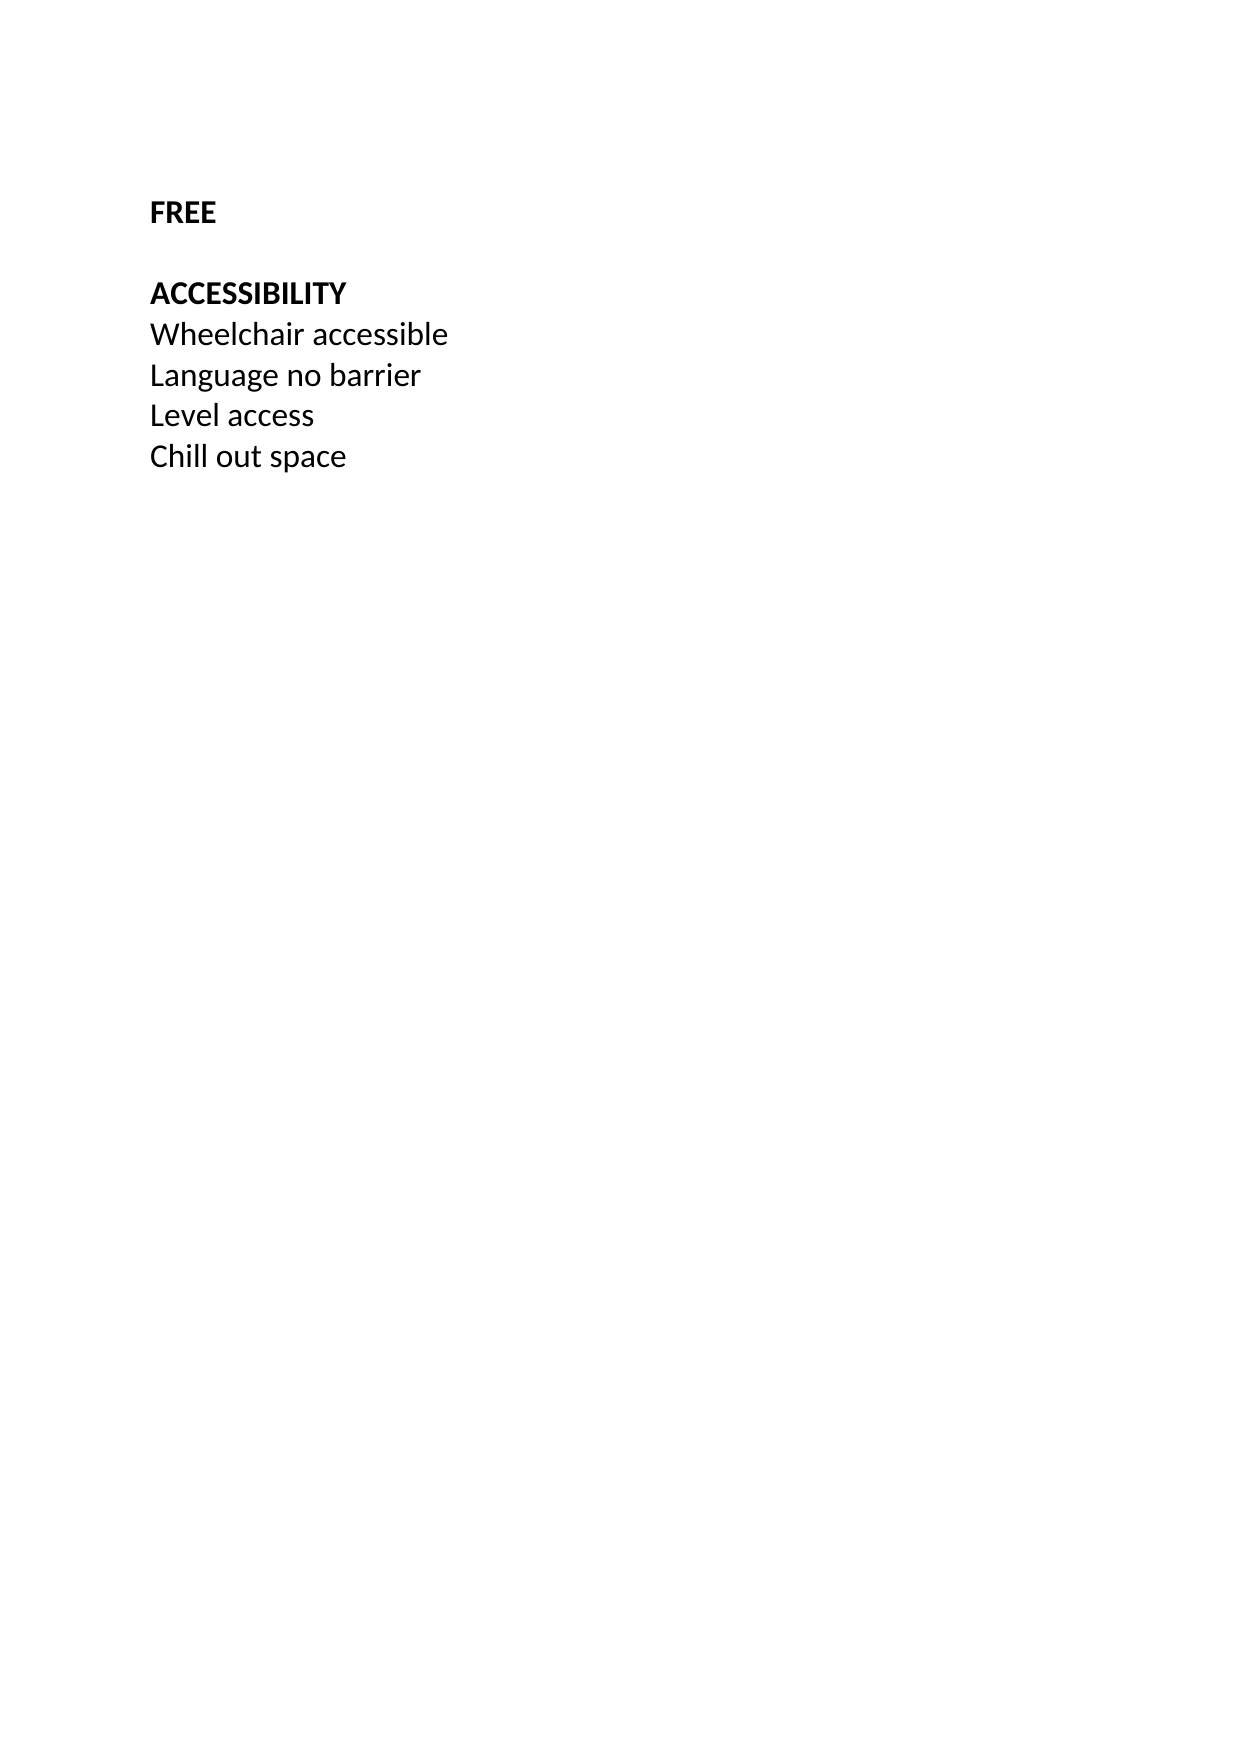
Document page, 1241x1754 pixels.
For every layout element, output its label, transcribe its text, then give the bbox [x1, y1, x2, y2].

text Chill out space [150, 435, 1090, 547]
text Language no barrier [150, 354, 1090, 394]
text Level access [150, 394, 1090, 435]
text FREE [150, 191, 1090, 231]
text Wheelchair accessible [150, 313, 1090, 354]
text ACCESSIBILITY [150, 272, 1090, 313]
